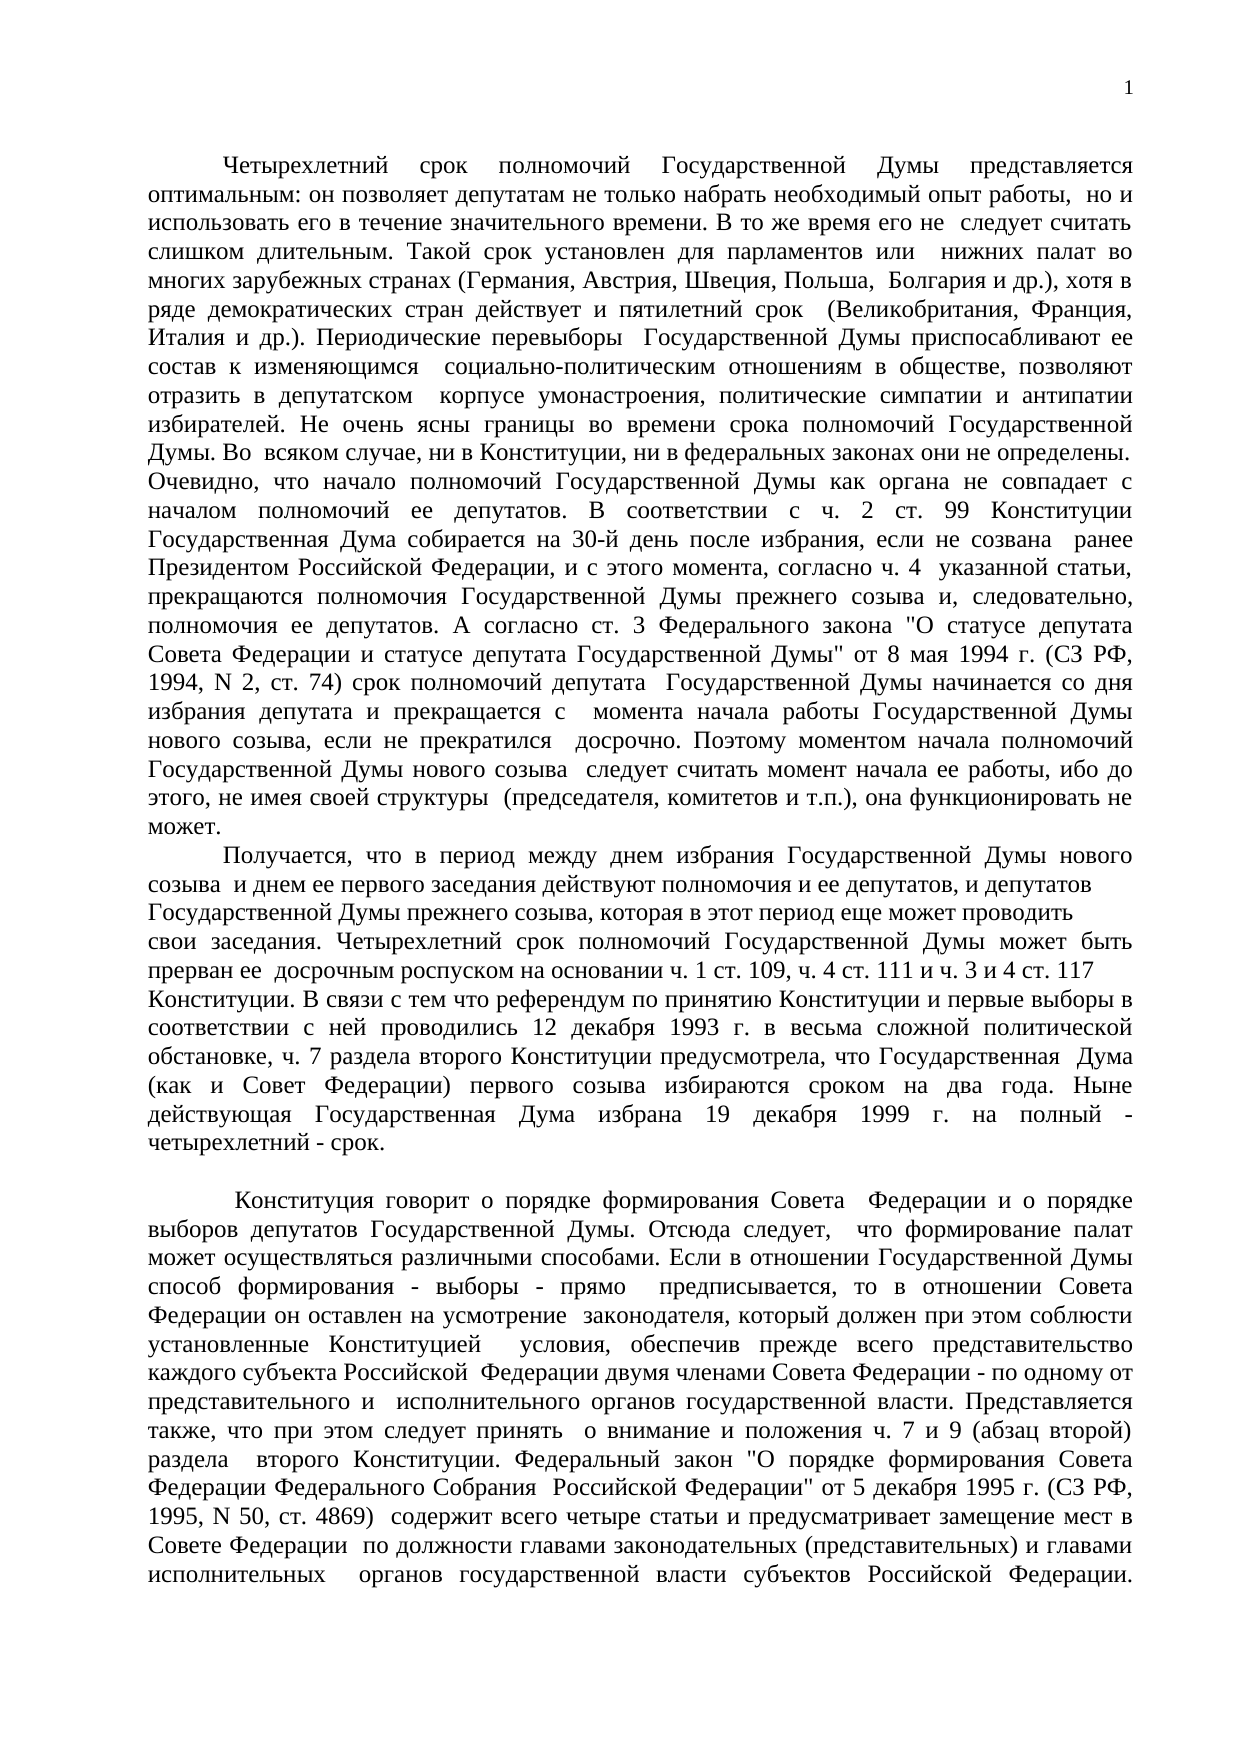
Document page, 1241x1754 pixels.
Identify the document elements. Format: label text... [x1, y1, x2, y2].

text Получается, что в период между днем избрания Государственной Думы нового созыва и днем ее первого заседания действуют полномочия и ее депутатов, и депутатов [148, 840, 1134, 897]
text свои заседания. Четырехлетний срок полномочий Государственной Думы может быть прерван ее досрочным роспуском на основании ч. 1 ст. 109, ч. 4 ст. 111 и ч. 3 и 4 ст. 117 [148, 926, 1134, 984]
text Очевидно, что начало полномочий Государственной Думы как органа не совпадает с началом полномочий ее депутатов. В соответствии с ч. 2 ст. 99 Конституции Государственная Дума собирается на 30-й день после избрания, если не созвана ранее Президентом Российской Федерации, и с этого момента, согласно ч. 4 указанной статьи, прекращаются полномочия Государственной Думы прежнего созыва и, следовательно, полномочия ее депутатов. А согласно ст. 3 Федерального закона "О статусе депутата Совета Федерации и статусе депутата Государственной Думы" от 8 мая 1994 г. (СЗ РФ, 1994, N 2, ст. 74) срок полномочий депутата Государственной Думы начинается со дня избрания депутата и прекращается с момента начала работы Государственной Думы нового созыва, если не прекратился досрочно. Поэтому моментом начала полномочий Государственной Думы нового созыва следует считать момент начала ее работы, ибо до этого, не имея своей структуры (председателя, комитетов и т.п.), она функционировать не может. [148, 466, 1134, 840]
text Четырехлетний срок полномочий Государственной Думы представляется оптимальным: он позволяет депутатам не только набрать необходимый опыт работы, но и использовать его в течение значительного времени. В то же время его не следует считать слишком длительным. Такой срок установлен для парламентов или нижних палат во многих зарубежных странах (Германия, Австрия, Швеция, Польша, Болгария и др.), хотя в ряде демократических стран действует и пятилетний срок (Великобритания, Франция, Италия и др.). Периодические перевыборы Государственной Думы приспосабливают ее состав к изменяющимся социально-политическим отношениям в обществе, позволяют отразить в депутатском корпусе умонастроения, политические симпатии и антипатии избирателей. Не очень ясны границы во времени срока полномочий Государственной Думы. Во всяком случае, ни в Конституции, ни в федеральных законах они не определены. [148, 150, 1134, 466]
text Конституции. В связи с тем что референдум по принятию Конституции и первые выборы в соответствии с ней проводились 12 декабря 1993 г. в весьма сложной политической обстановке, ч. 7 раздела второго Конституции предусмотрела, что Государственная Дума (как и Совет Федерации) первого созыва избираются сроком на два года. Ныне действующая Государственная Дума избрана 19 декабря 1999 г. на полный - четырехлетний - срок. [148, 984, 1134, 1156]
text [148, 1185, 1134, 1587]
text Государственной Думы прежнего созыва, которая в этот период еще может проводить [148, 897, 1134, 926]
